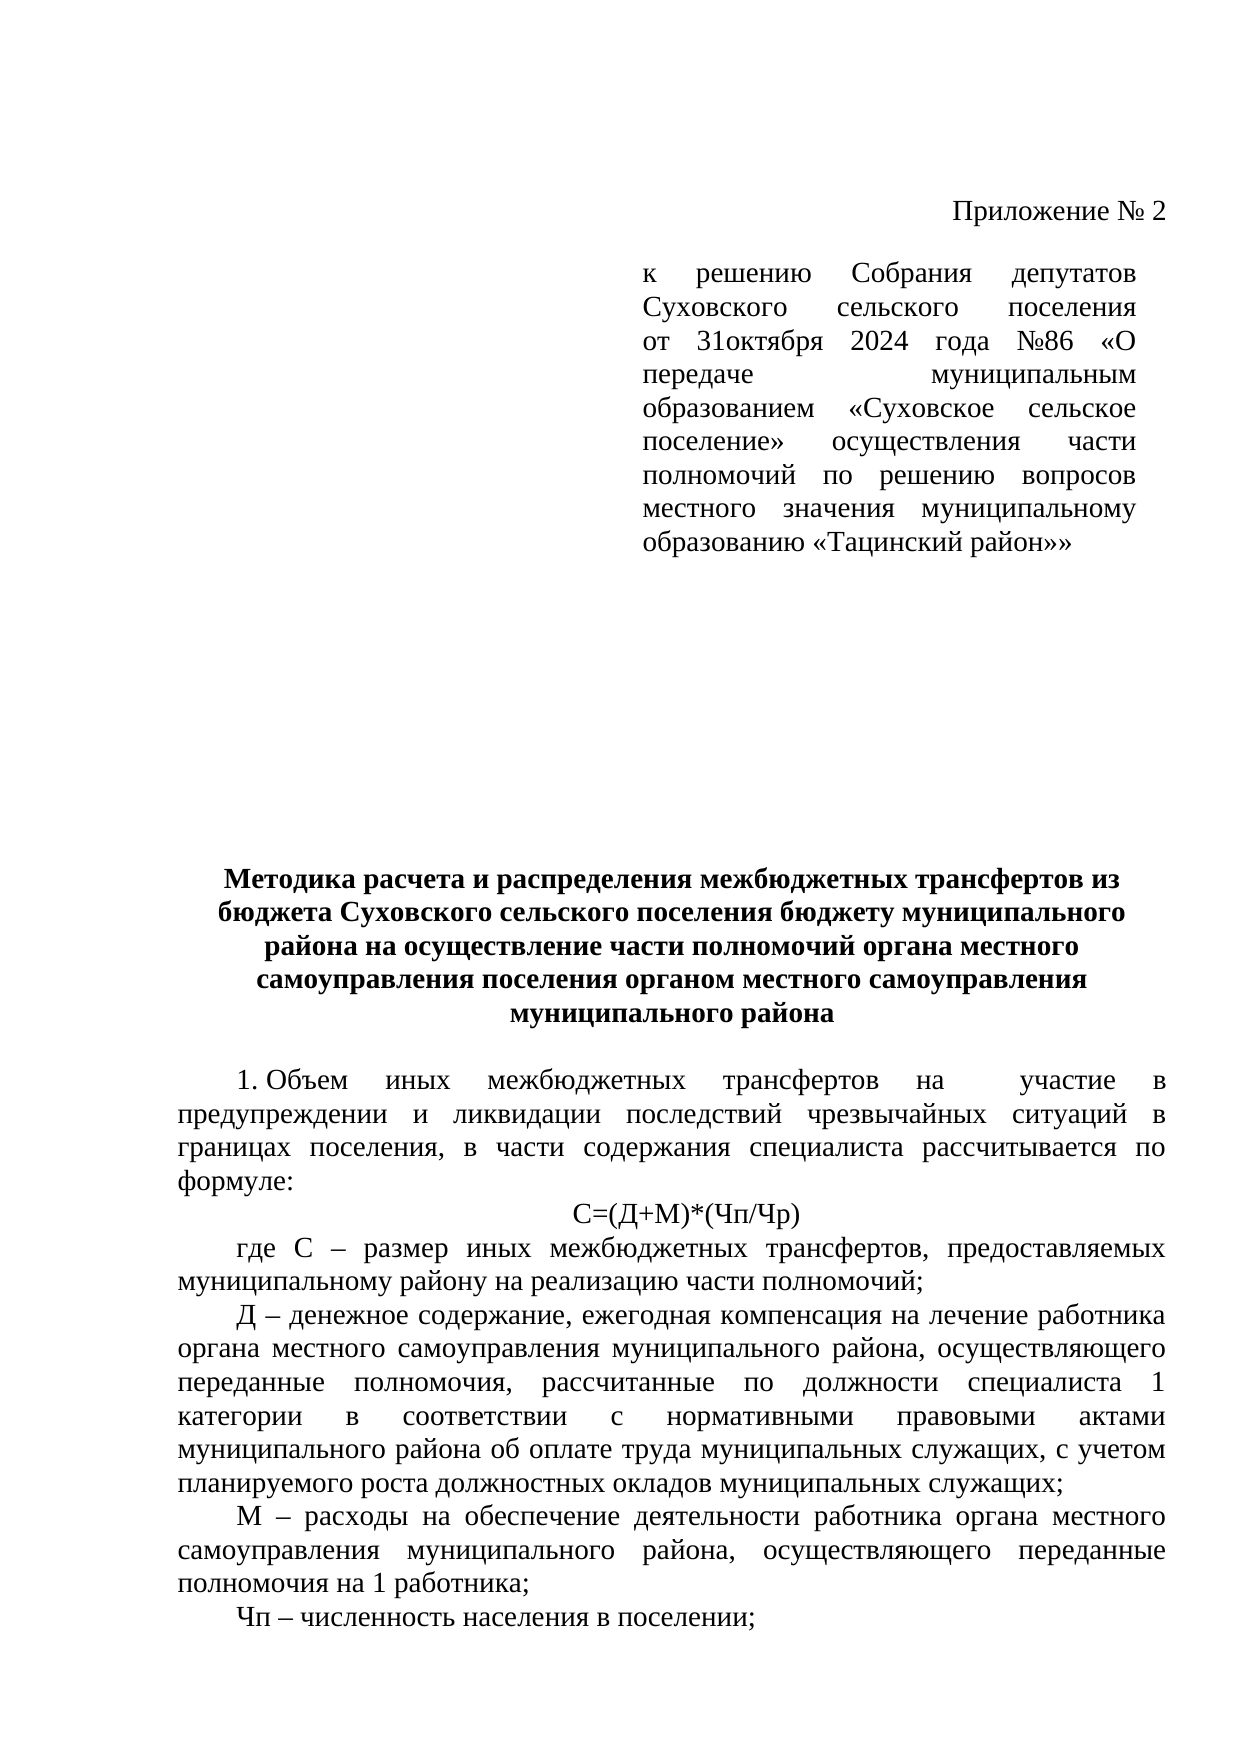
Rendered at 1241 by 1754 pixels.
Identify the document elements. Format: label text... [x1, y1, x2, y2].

text С=(Д+М)*(Чп/Чр) [199, 1196, 1167, 1230]
text Чп – численность населения в поселении; [177, 1599, 1167, 1632]
text Приложение № 2 [177, 193, 1167, 227]
table_header к решению Собрания депутатов Суховского сельского поселения от 31октября 2024 года №86 «О передаче муниципальным образованием «Суховское сельское поселение» осуществления части полномочий по решению вопросов местного значения муниципальному образованию «Тацинский район»» [631, 256, 1148, 559]
text Методика расчета и распределения межбюджетных трансфертов из бюджета Суховского сельского поселения бюджету муниципального района на осуществление части полномочий органа местного самоуправления поселения органом местного самоуправления муниципального района [177, 861, 1167, 1029]
text Д – денежное содержание, ежегодная компенсация на лечение работника органа местного самоуправления муниципального района, осуществляющего переданные полномочия, рассчитанные по должности специалиста 1 категории в соответствии с нормативными правовыми актами муниципального района об оплате труда муниципальных служащих, с учетом планируемого роста должностных окладов муниципальных служащих; [177, 1297, 1167, 1498]
text где С – размер иных межбюджетных трансфертов, предоставляемых муниципальному району на реализацию части полномочий; [177, 1230, 1167, 1297]
list Объем иных межбюджетных трансфертов на участие в предупреждении и ликвидации последствий чрезвычайных ситуаций в границах поселения, в части содержания специалиста рассчитывается по формуле: [177, 1062, 1167, 1196]
